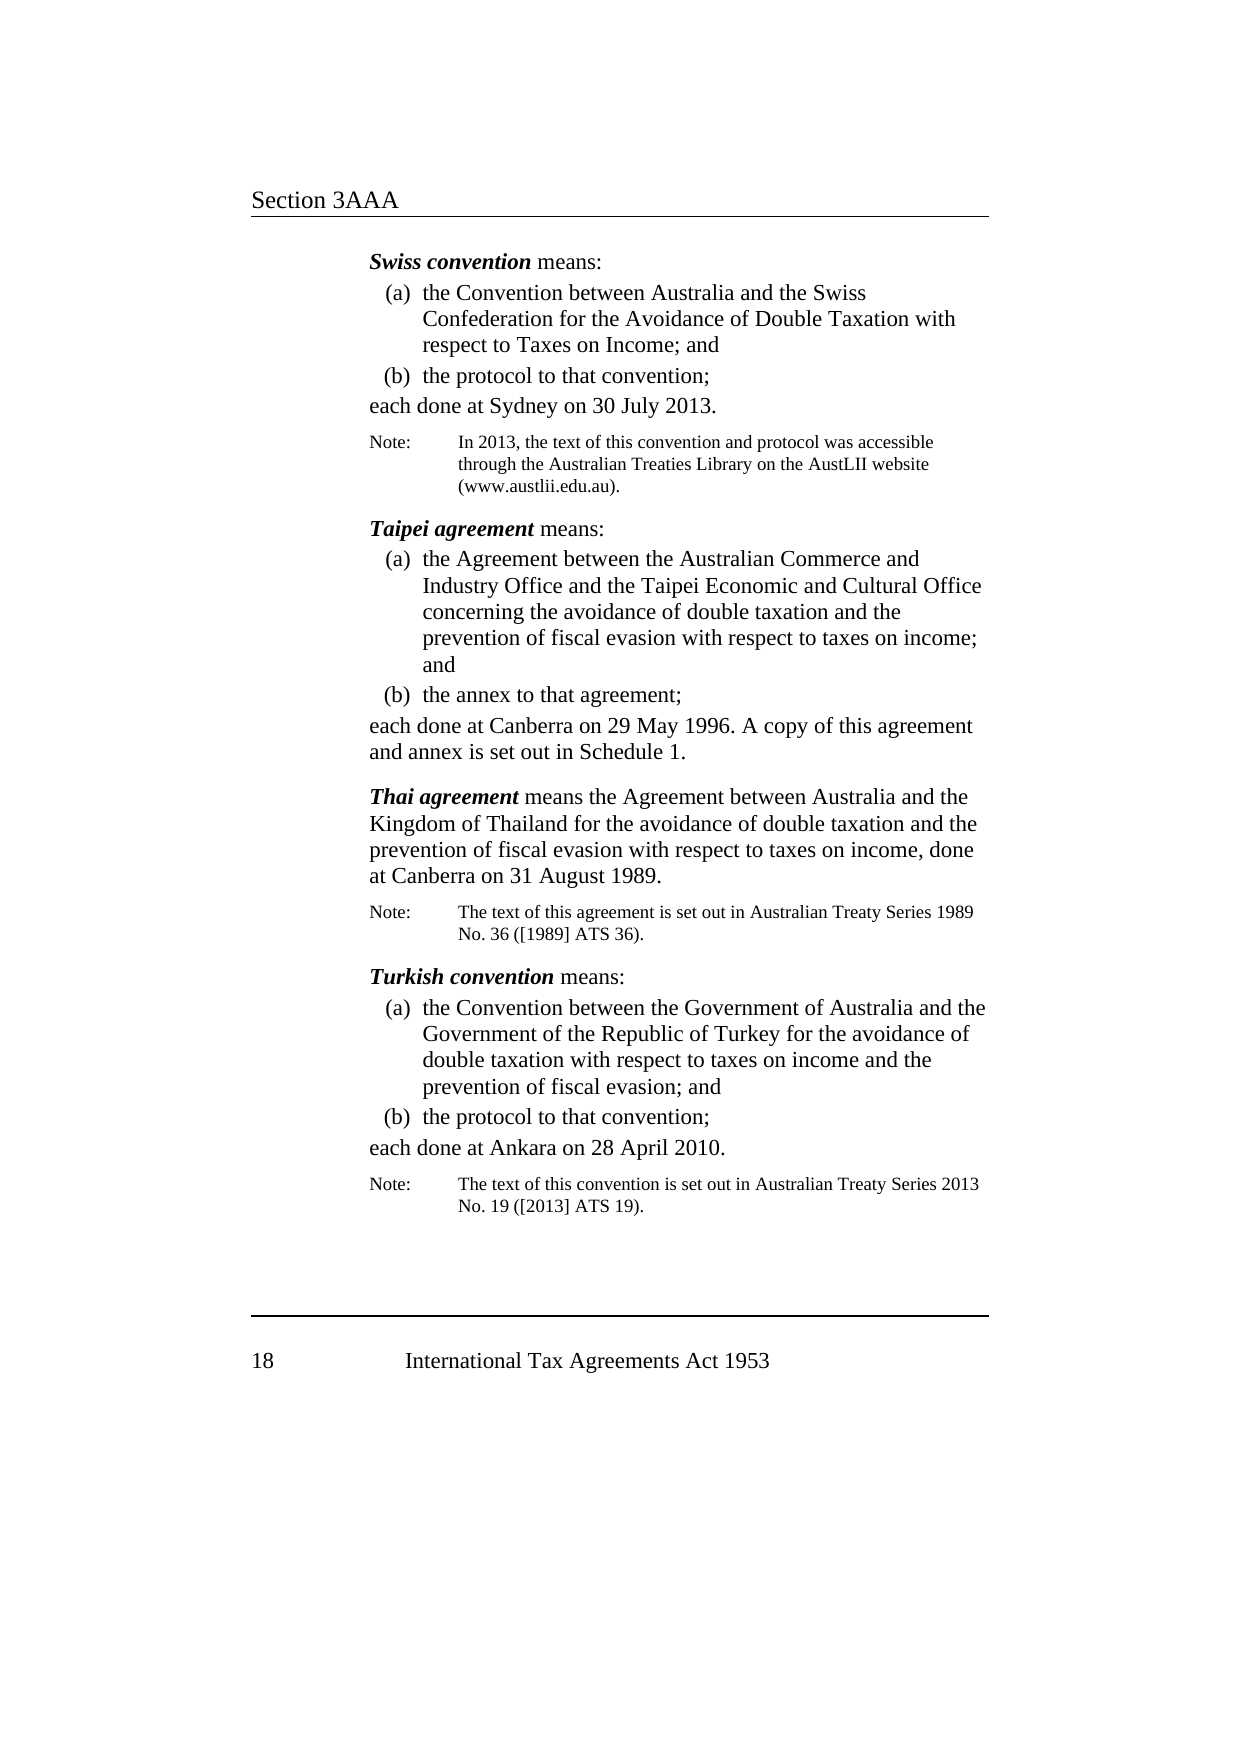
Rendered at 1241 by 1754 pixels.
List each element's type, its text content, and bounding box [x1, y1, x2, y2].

text Thai agreement means the Agreement between Australia and the Kingdom of Thailand for the avoidance of double taxation and the prevention of fiscal evasion with respect to taxes on income, done at Canberra on 31 August 1989. [369, 783, 989, 889]
text each done at Canberra on 29 May 1996. A copy of this agreement and annex is set out in Schedule 1. [369, 712, 989, 764]
text Taipei agreement means: [369, 515, 989, 541]
text (b) the protocol to that convention; [251, 362, 989, 388]
text (a) the Convention between Australia and the Swiss Confederation for the Avoidance of Double Taxation with respect to Taxes on Income; and [251, 278, 989, 358]
text Note: The text of this convention is set out in Australian Treaty Series 2013 No. 19 ([2013] ATS 19). [369, 1173, 989, 1216]
text (a) the Agreement between the Australian Commerce and Industry Office and the Taipei Economic and Cultural Office concerning the avoidance of double taxation and the prevention of fiscal evasion with respect to taxes on income; and [251, 545, 989, 677]
text each done at Sydney on 30 July 2013. [369, 392, 989, 419]
text (b) the protocol to that convention; [251, 1103, 989, 1130]
text Swiss convention means: [369, 248, 989, 274]
text Note: The text of this agreement is set out in Australian Treaty Series 1989 No. 36 ([1989] ATS 36). [369, 901, 989, 944]
text each done at Ankara on 28 April 2010. [369, 1134, 989, 1160]
text (a) the Convention between the Government of Australia and the Government of the Republic of Turkey for the avoidance of double taxation with respect to taxes on income and the prevention of fiscal evasion; and [251, 994, 989, 1099]
text (b) the annex to that agreement; [251, 681, 989, 708]
text Note: In 2013, the text of this convention and protocol was accessible through the Australian Treaties Library on the AustLII website (www.austlii.edu.au). [369, 431, 989, 496]
text Turkish convention means: [369, 963, 989, 989]
